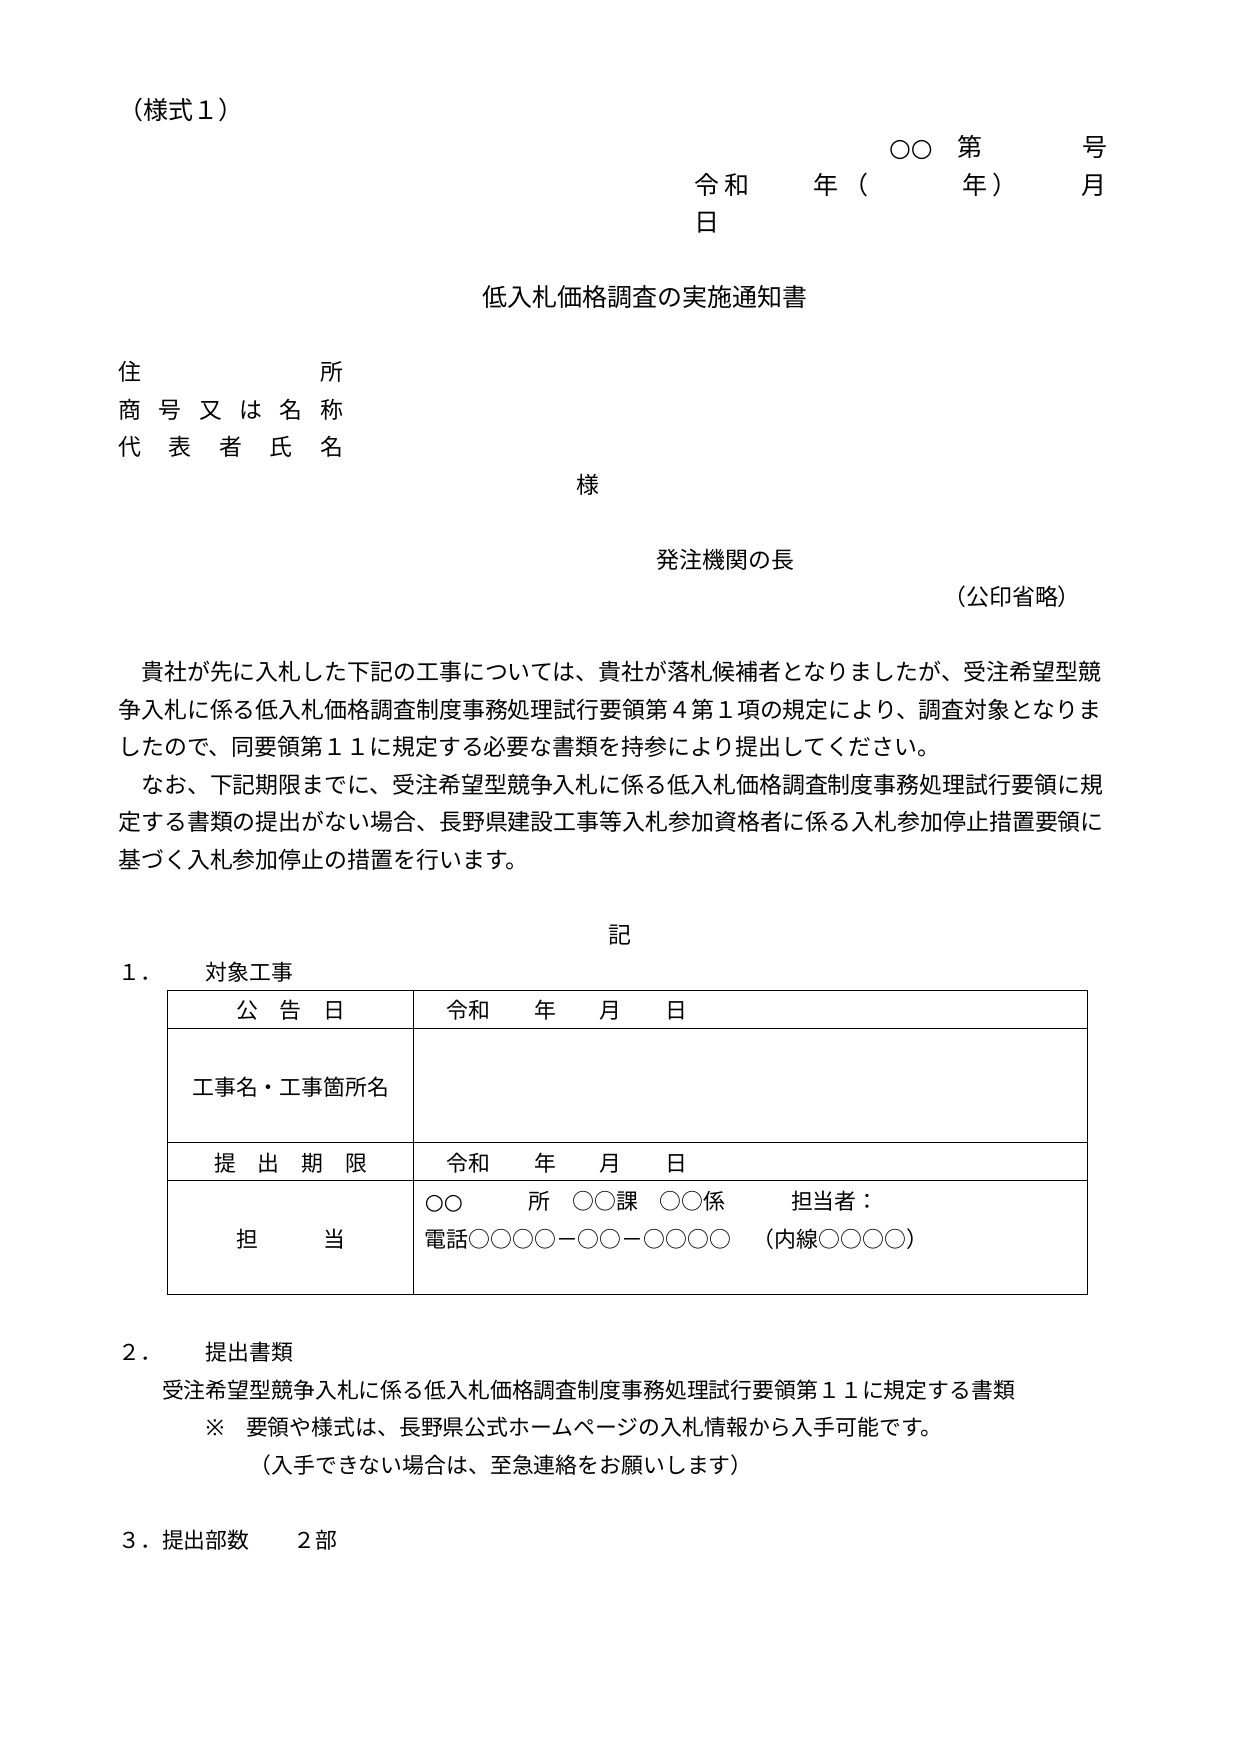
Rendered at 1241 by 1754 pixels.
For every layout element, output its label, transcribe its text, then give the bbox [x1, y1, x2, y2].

table_cell ○○ 所 ○○課 ○○係 担当者： 電話○○○○－○○－○○○○ （内線○○○○） [414, 1181, 1087, 1294]
text 商号又は名称 [118, 389, 343, 427]
text ○○ 第 号 [812, 127, 1107, 164]
text 貴社が先に入札した下記の工事については、貴社が落札候補者となりましたが、受注希望型競争入札に係る低入札価格調査制度事務処理試行要領第４第１項の規定により、調査対象となりましたので、同要領第１１に規定する必要な書類を持参により提出してください。 [118, 652, 1122, 764]
text ３．提出部数 ２部 [118, 1520, 1030, 1557]
text 令和 年（ 年） 月 日 [694, 164, 1107, 239]
table_header 公 告 日 [168, 991, 413, 1028]
text （公印省略） [81, 577, 1130, 614]
text ※ 要領や様式は、長野県公式ホームページの入札情報から入手可能です。 [162, 1407, 1030, 1445]
text （様式１） [118, 89, 1122, 127]
subtitle 記 [118, 914, 1122, 952]
list 対象工事 [118, 952, 1122, 989]
text 発注機関の長 [118, 539, 1122, 577]
text 様 [118, 464, 1122, 502]
text 低入札価格調査の実施通知書 [118, 277, 1122, 314]
table_cell 提 出 期 限 [168, 1143, 413, 1180]
text なお、下記期限までに、受注希望型競争入札に係る低入札価格調査制度事務処理試行要領に規定する書類の提出がない場合、長野県建設工事等入札参加資格者に係る入札参加停止措置要領に基づく入札参加停止の措置を行います。 [118, 764, 1122, 877]
text 住所 [118, 352, 343, 389]
text 代表者氏名 [118, 427, 343, 464]
list 提出書類 [118, 1332, 1030, 1370]
text （入手できない場合は、至急連絡をお願いします） [162, 1445, 1030, 1482]
table_cell [414, 1029, 1087, 1142]
table_cell 令和 年 月 日 [414, 1143, 1087, 1180]
table_cell 工事名・工事箇所名 [168, 1029, 413, 1142]
text 受注希望型競争入札に係る低入札価格調査制度事務処理試行要領第１１に規定する書類 [118, 1370, 1112, 1407]
table_cell 担 当 [168, 1181, 413, 1294]
table_header 令和 年 月 日 [414, 991, 1087, 1028]
